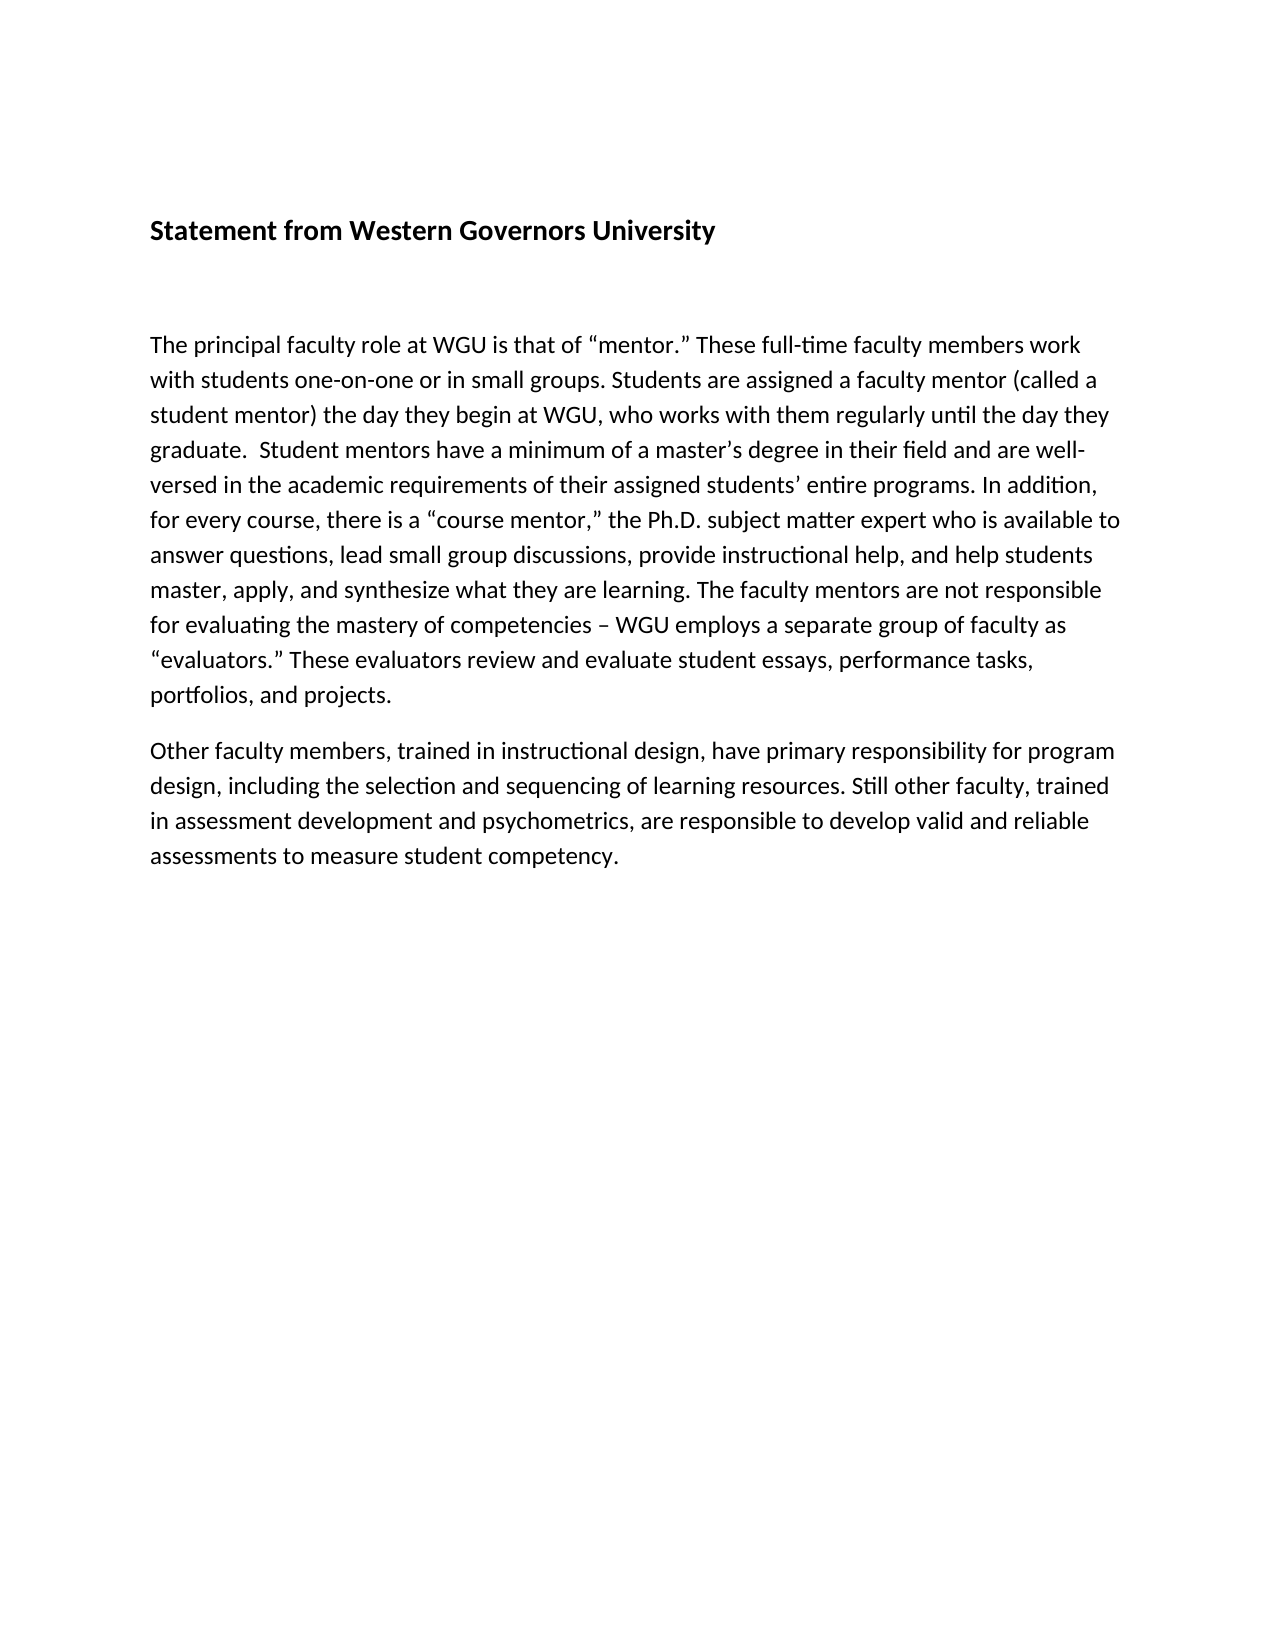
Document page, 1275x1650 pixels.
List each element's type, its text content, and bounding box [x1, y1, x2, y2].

text The principal faculty role at WGU is that of “mentor.” These full-time faculty members work with students one-on-one or in small groups. Students are assigned a faculty mentor (called a student mentor) the day they begin at WGU, who works with them regularly until the day they graduate. Student mentors have a minimum of a master’s degree in their field and are well-versed in the academic requirements of their assigned students’ entire programs. In addition, for every course, there is a “course mentor,” the Ph.D. subject matter expert who is available to answer questions, lead small group discussions, provide instructional help, and help students master, apply, and synthesize what they are learning. The faculty mentors are not responsible for evaluating the mastery of competencies – WGU employs a separate group of faculty as “evaluators.” These evaluators review and evaluate student essays, performance tasks, portfolios, and projects. [150, 329, 1125, 710]
text Statement from Western Governors University [150, 212, 1125, 247]
text Other faculty members, trained in instructional design, have primary responsibility for program design, including the selection and sequencing of learning resources. Still other faculty, trained in assessment development and psychometrics, are responsible to develop valid and reliable assessments to measure student competency. [150, 735, 1125, 871]
